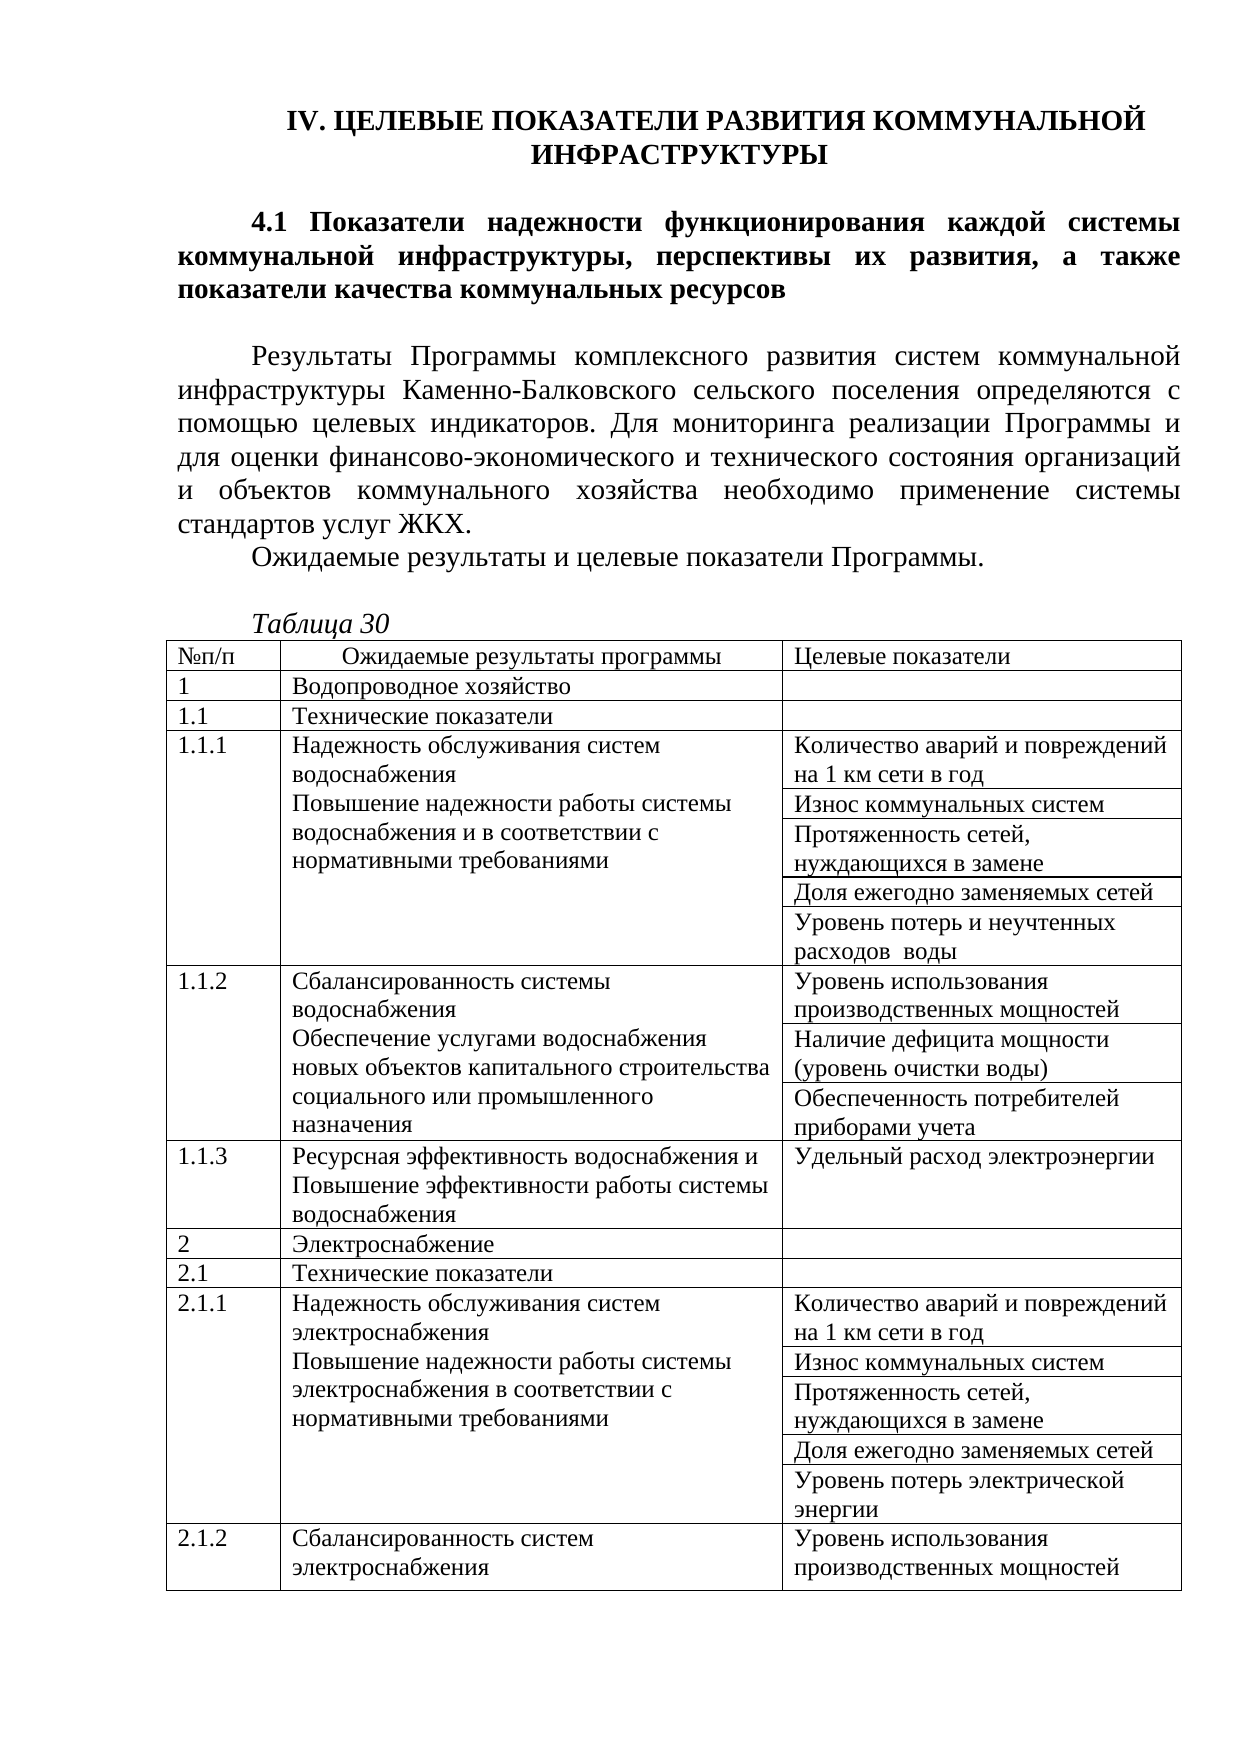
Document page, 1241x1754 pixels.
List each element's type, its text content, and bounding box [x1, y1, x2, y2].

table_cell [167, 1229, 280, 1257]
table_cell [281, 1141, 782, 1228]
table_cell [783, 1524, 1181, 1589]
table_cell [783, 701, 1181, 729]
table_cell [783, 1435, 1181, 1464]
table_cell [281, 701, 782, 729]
text Ожидаемые результаты и целевые показатели Программы. [177, 539, 1181, 573]
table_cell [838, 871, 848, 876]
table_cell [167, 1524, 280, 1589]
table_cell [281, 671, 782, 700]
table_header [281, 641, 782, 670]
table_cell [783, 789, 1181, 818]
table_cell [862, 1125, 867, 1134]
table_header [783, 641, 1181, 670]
text Результаты Программы комплексного развития систем коммунальной инфраструктуры Каменно-Балковского сельского поселения определяются с помощью целевых индикаторов. Для мониторинга реализации Программы и для оценки финансово-экономического и технического состояния организаций и объектов коммунального хозяйства необходимо применение системы стандартов услуг ЖКХ. [177, 338, 1181, 539]
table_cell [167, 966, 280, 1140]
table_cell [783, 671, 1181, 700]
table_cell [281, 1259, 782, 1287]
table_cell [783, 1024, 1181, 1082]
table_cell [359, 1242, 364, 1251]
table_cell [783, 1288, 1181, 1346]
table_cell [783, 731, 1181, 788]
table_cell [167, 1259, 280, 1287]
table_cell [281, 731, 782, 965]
text 4.1 Показатели надежности функционирования каждой системы коммунальной инфраструктуры, перспективы их развития, а также показатели качества коммунальных ресурсов [177, 204, 1181, 305]
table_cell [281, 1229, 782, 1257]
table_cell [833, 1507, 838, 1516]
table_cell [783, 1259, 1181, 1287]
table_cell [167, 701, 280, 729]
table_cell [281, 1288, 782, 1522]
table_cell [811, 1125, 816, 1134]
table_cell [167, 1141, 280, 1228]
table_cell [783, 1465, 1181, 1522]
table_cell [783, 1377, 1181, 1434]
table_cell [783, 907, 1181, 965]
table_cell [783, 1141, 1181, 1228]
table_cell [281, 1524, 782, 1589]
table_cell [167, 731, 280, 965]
text IV. ЦЕЛЕВЫЕ ПОКАЗАТЕЛИ РАЗВИТИЯ КОММУНАЛЬНОЙ ИНФРАСТРУКТУРЫ [177, 103, 1181, 171]
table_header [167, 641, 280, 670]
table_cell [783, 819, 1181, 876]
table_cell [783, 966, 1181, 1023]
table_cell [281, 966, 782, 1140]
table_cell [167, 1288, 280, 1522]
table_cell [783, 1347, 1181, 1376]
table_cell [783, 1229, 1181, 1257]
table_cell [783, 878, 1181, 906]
text Таблица 30 [177, 607, 1181, 640]
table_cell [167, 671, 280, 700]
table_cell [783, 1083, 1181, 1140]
